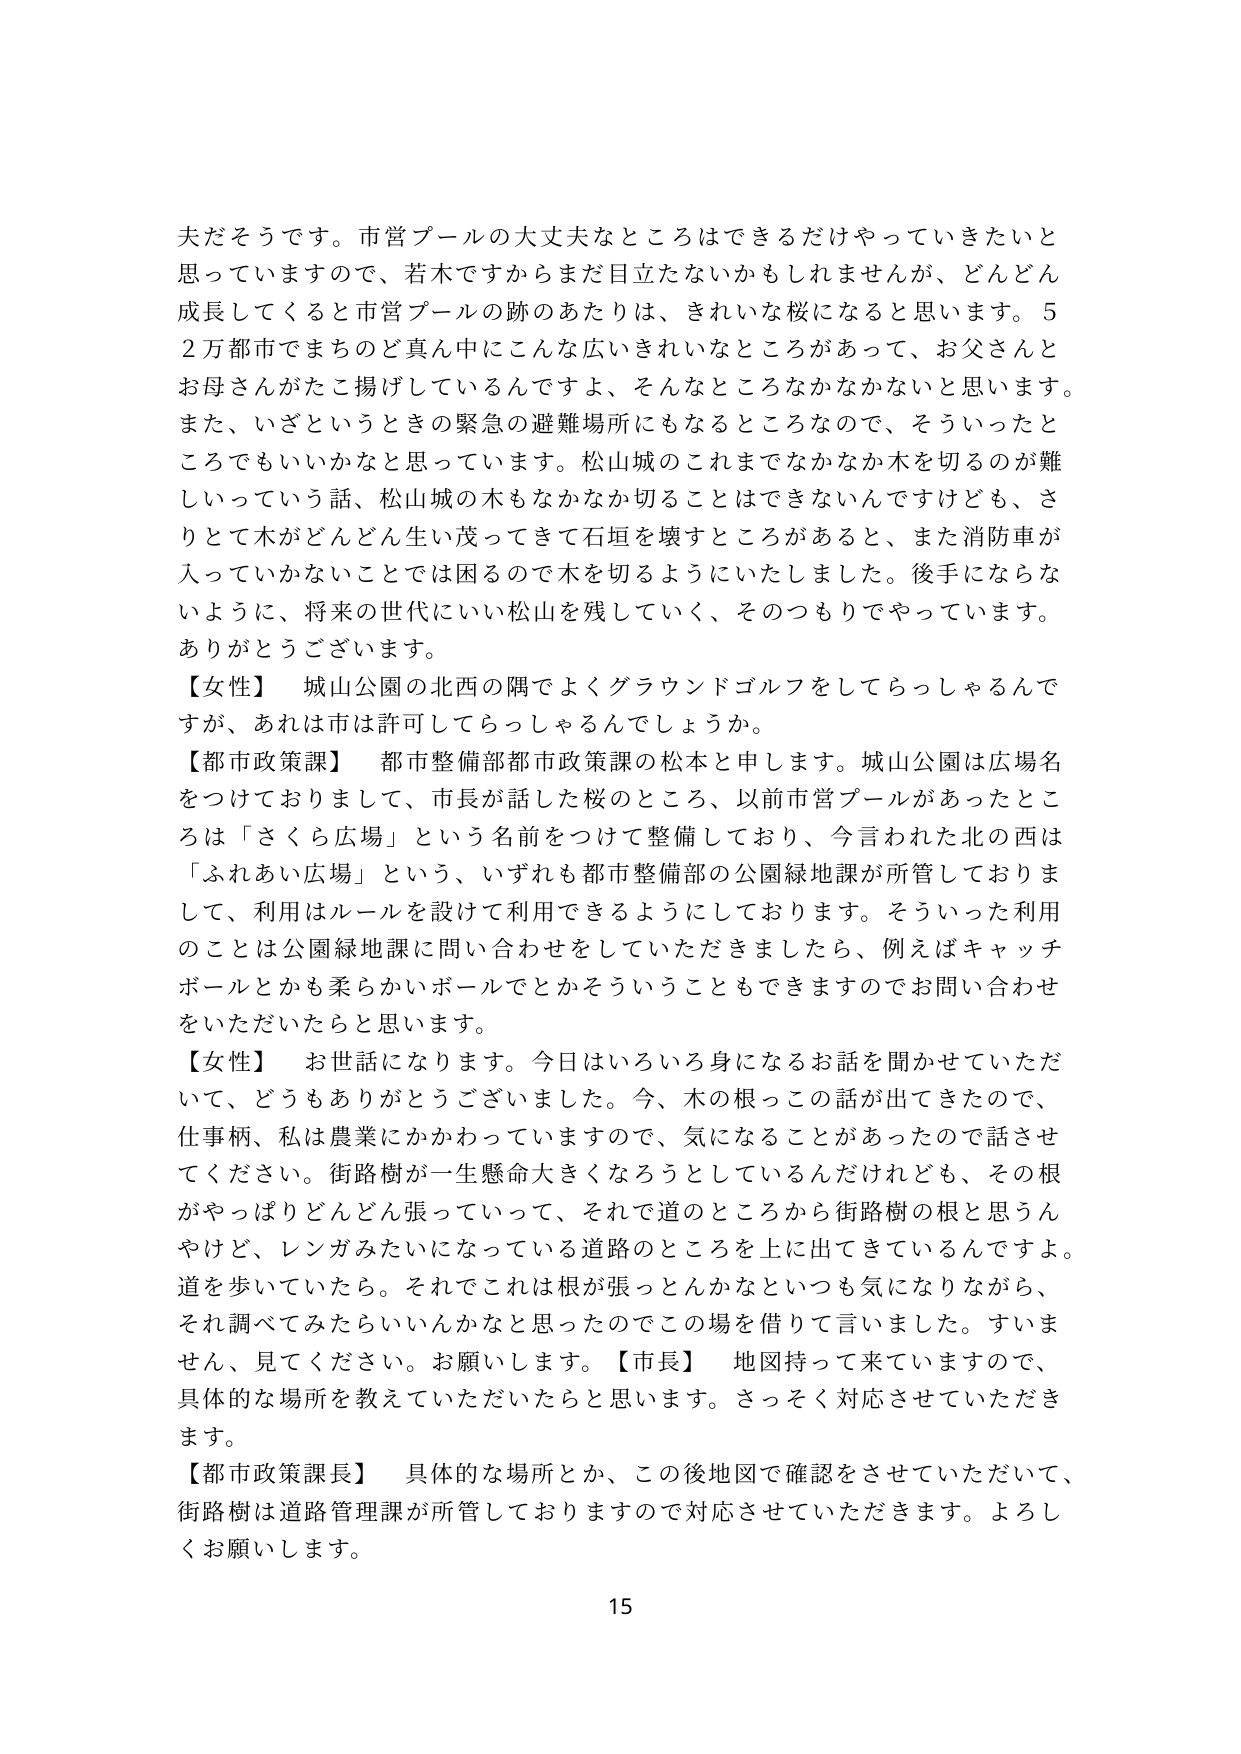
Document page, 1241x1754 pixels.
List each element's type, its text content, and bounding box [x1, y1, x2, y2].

text 【都市政策課長】 具体的な場所とか、この後地図で確認をさせていただいて、街路樹は道路管理課が所管しておりますので対応させていただきます。よろしくお願いします。 [177, 1454, 1063, 1567]
text 【女性】 城山公園の北西の隅でよくグラウンドゴルフをしてらっしゃるんですが、あれは市は許可してらっしゃるんでしょうか。 [177, 667, 1063, 742]
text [177, 217, 1063, 667]
text 【女性】 お世話になります。今日はいろいろ身になるお話を聞かせていただいて、どうもありがとうございました。今、木の根っこの話が出てきたので、仕事柄、私は農業にかかわっていますので、気になることがあったので話させてください。街路樹が一生懸命大きくなろうとしているんだけれども、その根がやっぱりどんどん張っていって、それで道のところから街路樹の根と思うんやけど、レンガみたいになっている道路のところを上に出てきているんですよ。道を歩いていたら。それでこれは根が張っとんかなといつも気になりながら、それ調べてみたらいいんかなと思ったのでこの場を借りて言いました。すいません、見てください。お願いします。【市長】 地図持って来ていますので、具体的な場所を教えていただいたらと思います。さっそく対応させていただきます。 [177, 1042, 1063, 1454]
text 【都市政策課】 都市整備部都市政策課の松本と申します。城山公園は広場名をつけておりまして、市長が話した桜のところ、以前市営プールがあったところは「さくら広場」という名前をつけて整備しており、今言われた北の西は「ふれあい広場」という、いずれも都市整備部の公園緑地課が所管しておりまして、利用はルールを設けて利用できるようにしております。そういった利用のことは公園緑地課に問い合わせをしていただきましたら、例えばキャッチボールとかも柔らかいボールでとかそういうこともできますのでお問い合わせをいただいたらと思います。 [177, 742, 1063, 1042]
